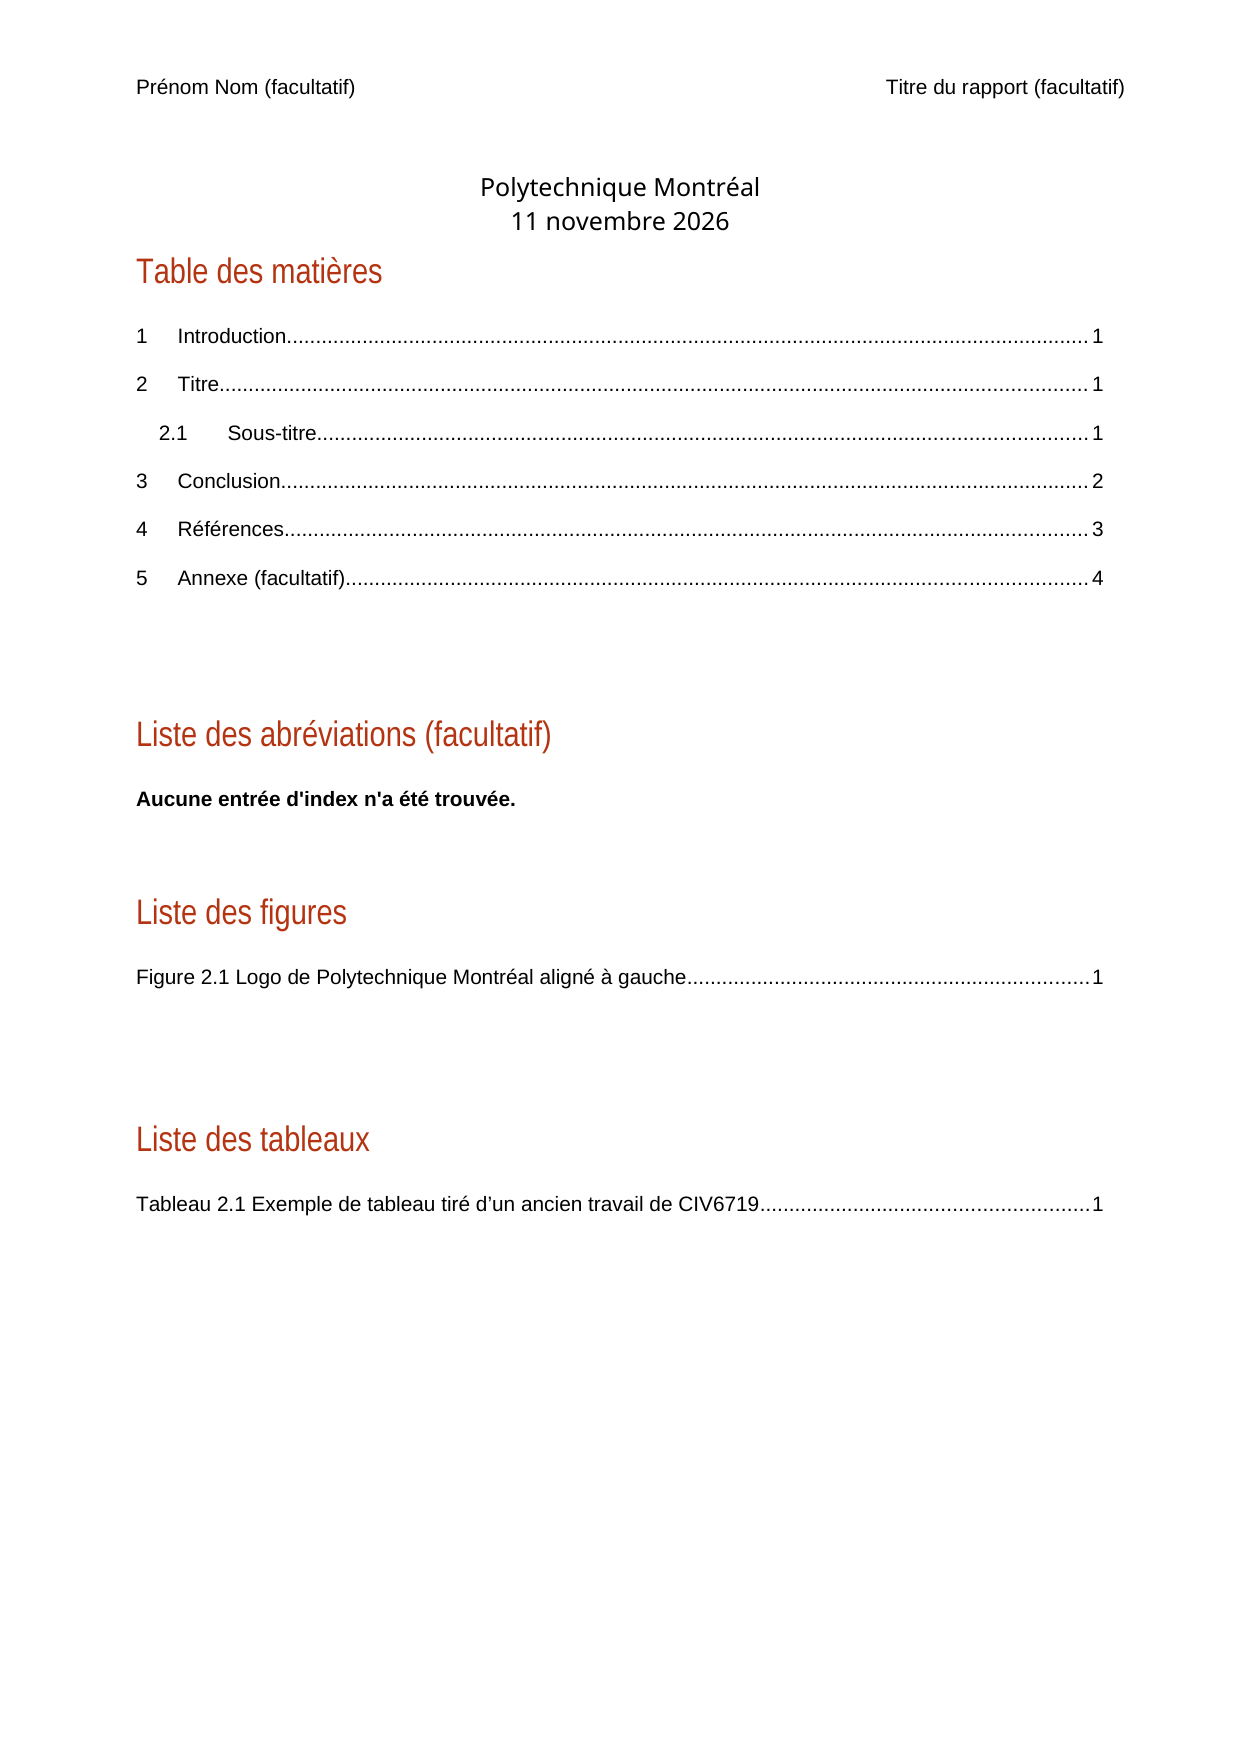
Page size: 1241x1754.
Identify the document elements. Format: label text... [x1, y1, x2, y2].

subtitle Liste des figures [136, 892, 1104, 932]
text 3 Conclusion 2 [136, 469, 1104, 493]
text 2 Titre 1 [136, 372, 1104, 396]
text 20 janvier 2023 [136, 204, 1104, 238]
text Tableau 2.1 Exemple de tableau tiré d’un ancien travail de CIV6719 1 [136, 1192, 1104, 1216]
subtitle Liste des abréviations (facultatif) [136, 713, 1104, 753]
subtitle Liste des tableaux [136, 1118, 1104, 1159]
text 5 Annexe (facultatif) 4 [136, 566, 1104, 589]
text 1 Introduction 1 [136, 324, 1104, 348]
text Polytechnique Montréal [136, 170, 1104, 204]
text 2.1 Sous-titre 1 [159, 421, 1104, 444]
text Figure 2.1 Logo de Polytechnique Montréal aligné à gauche 1 [136, 965, 1104, 989]
subtitle Table des matières [136, 251, 1104, 291]
text 4 Références 3 [136, 517, 1104, 541]
